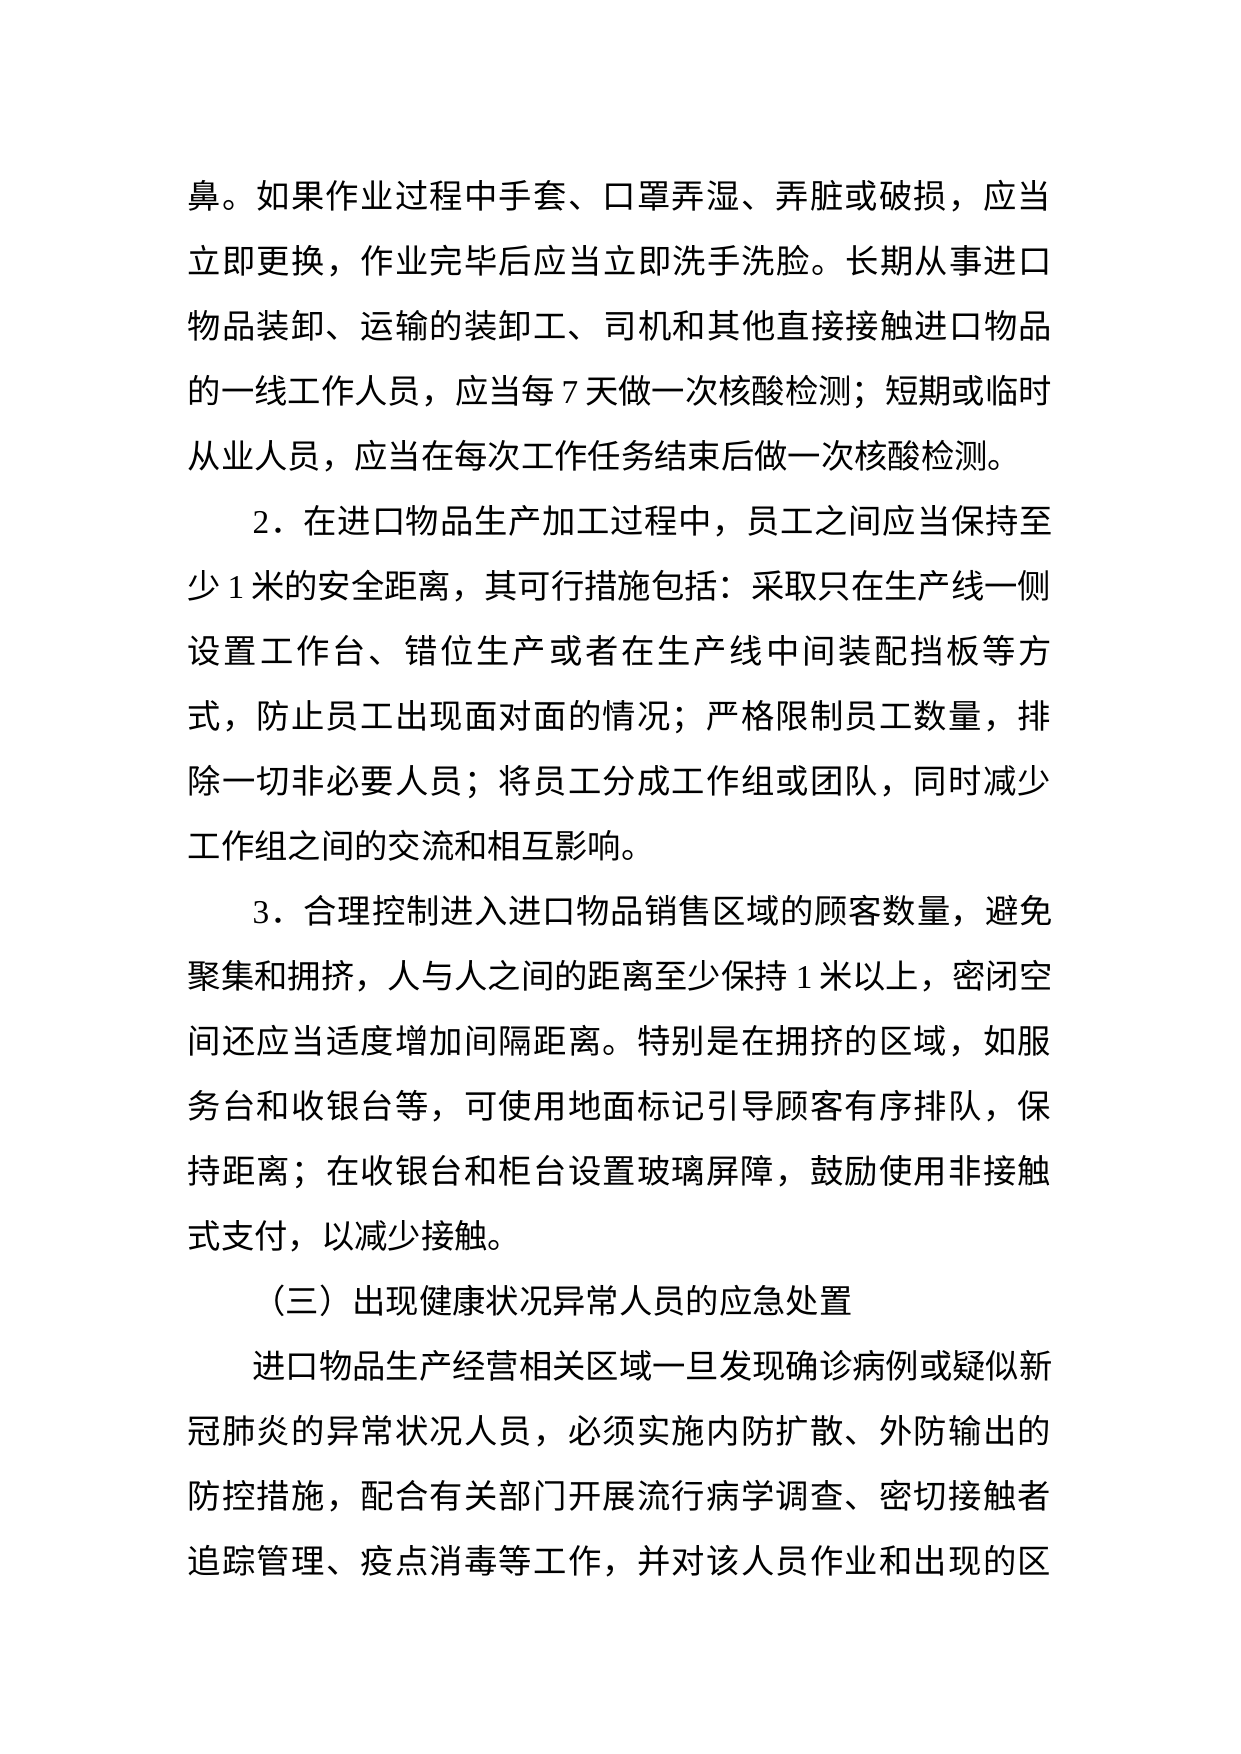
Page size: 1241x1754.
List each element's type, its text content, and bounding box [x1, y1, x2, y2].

text 3．合理控制进入进口物品销售区域的顾客数量，避免聚集和拥挤，人与人之间的距离至少保持1米以上，密闭空间还应当适度增加间隔距离。特别是在拥挤的区域，如服务台和收银台等，可使用地面标记引导顾客有序排队，保持距离；在收银台和柜台设置玻璃屏障，鼓励使用非接触式支付，以减少接触。 [187, 877, 1053, 1267]
text （三）出现健康状况异常人员的应急处置 [187, 1267, 1053, 1332]
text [187, 162, 1053, 487]
text 2．在进口物品生产加工过程中，员工之间应当保持至少1米的安全距离，其可行措施包括：采取只在生产线一侧设置工作台、错位生产或者在生产线中间装配挡板等方式，防止员工出现面对面的情况；严格限制员工数量，排除一切非必要人员；将员工分成工作组或团队，同时减少工作组之间的交流和相互影响。 [187, 487, 1053, 877]
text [187, 1332, 1053, 1592]
